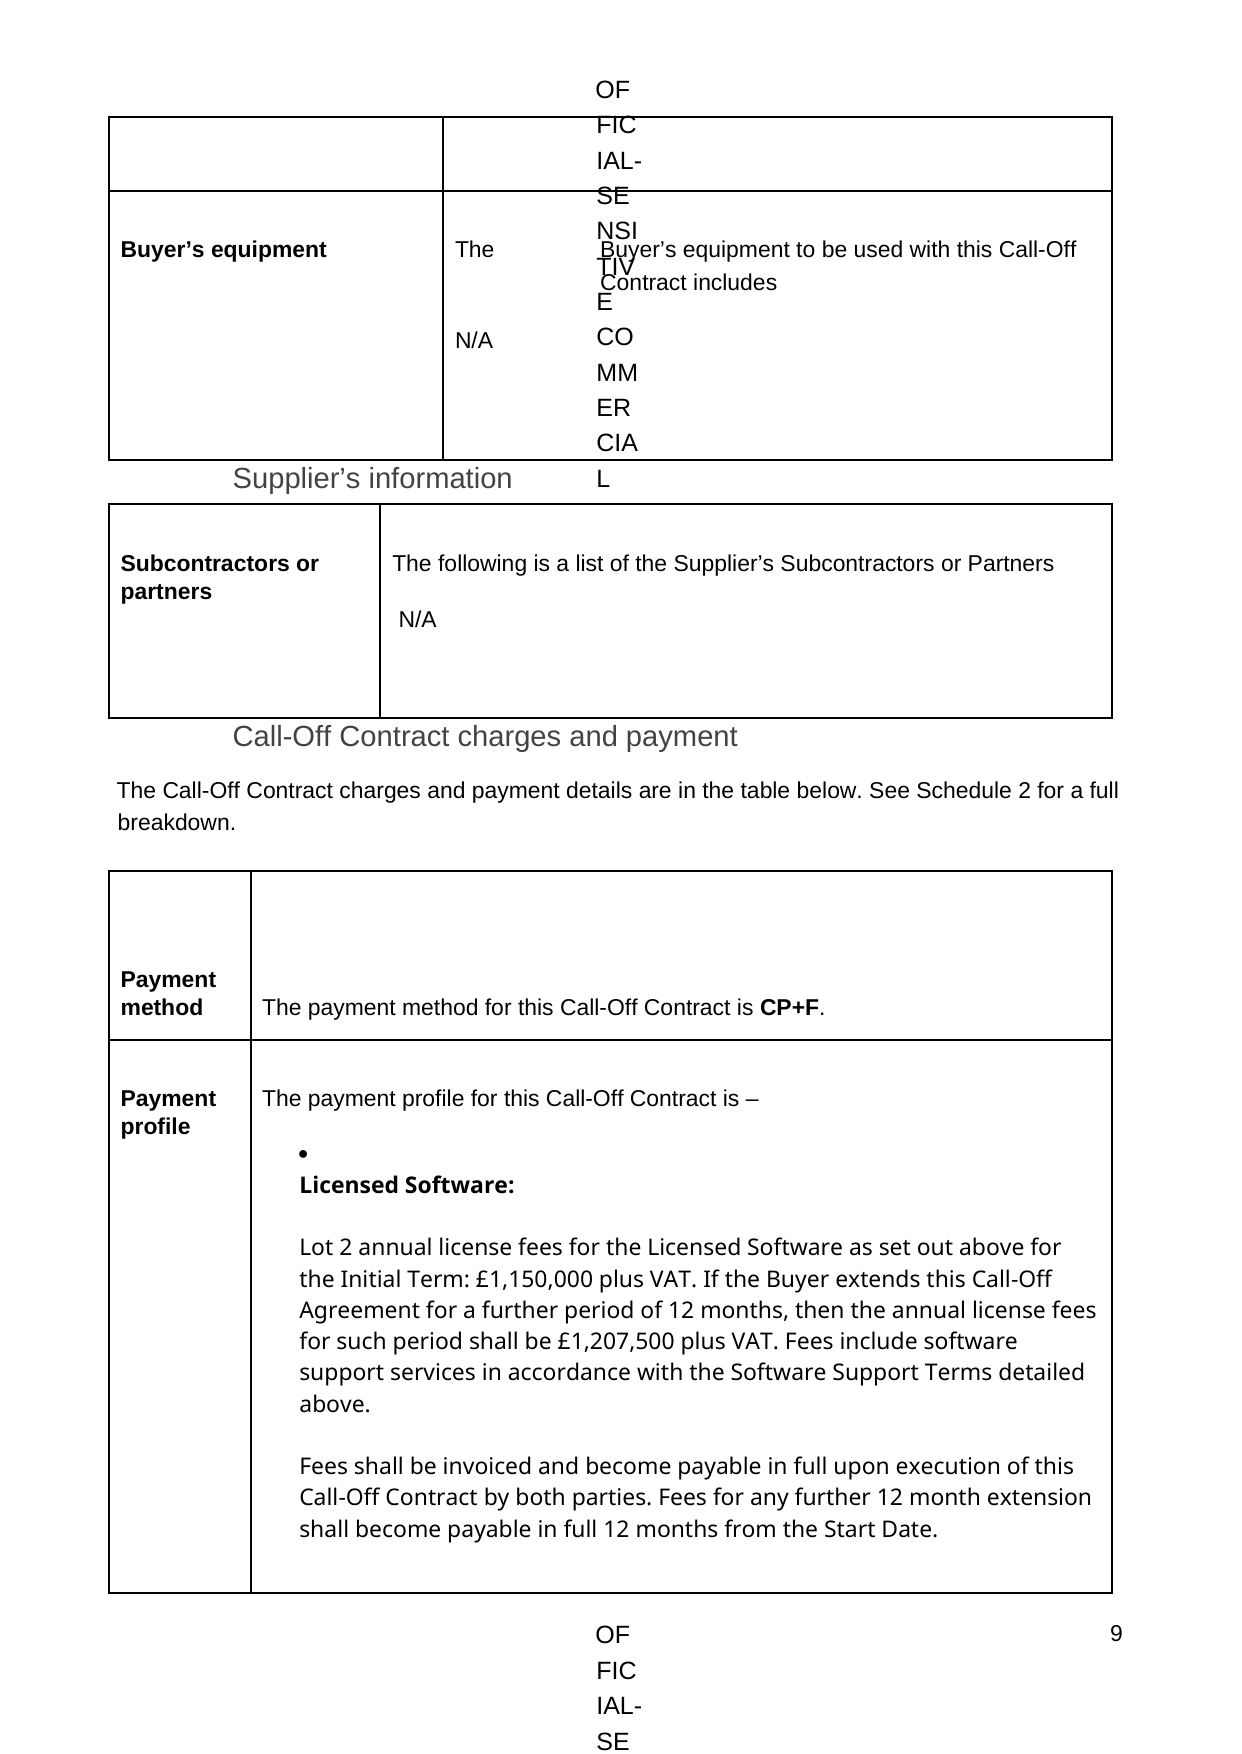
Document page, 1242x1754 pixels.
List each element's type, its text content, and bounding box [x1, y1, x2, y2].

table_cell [444, 118, 1111, 189]
table_header Payment method [110, 872, 250, 1039]
table_header The payment method for this Call-Off Contract is CP+F. [252, 872, 1111, 1039]
table_header The following is a list of the Supplier’s Subcontractors or Partners N/A [381, 505, 1111, 717]
table_cell The Buyer’s equipment to be used with this Call-Off Contract includes N/A [444, 192, 1111, 459]
table_cell Buyer’s equipment [110, 192, 442, 459]
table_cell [252, 1041, 1111, 1592]
table_header Subcontractors or partners [110, 505, 379, 717]
table_cell Payment profile [110, 1041, 250, 1592]
subtitle Supplier’s information [116, 461, 1122, 495]
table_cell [110, 118, 442, 189]
subtitle Call-Off Contract charges and payment [116, 719, 1122, 753]
text The Call-Off Contract charges and payment details are in the table below. See Schedule 2 for a full breakdown. [116, 777, 1121, 836]
